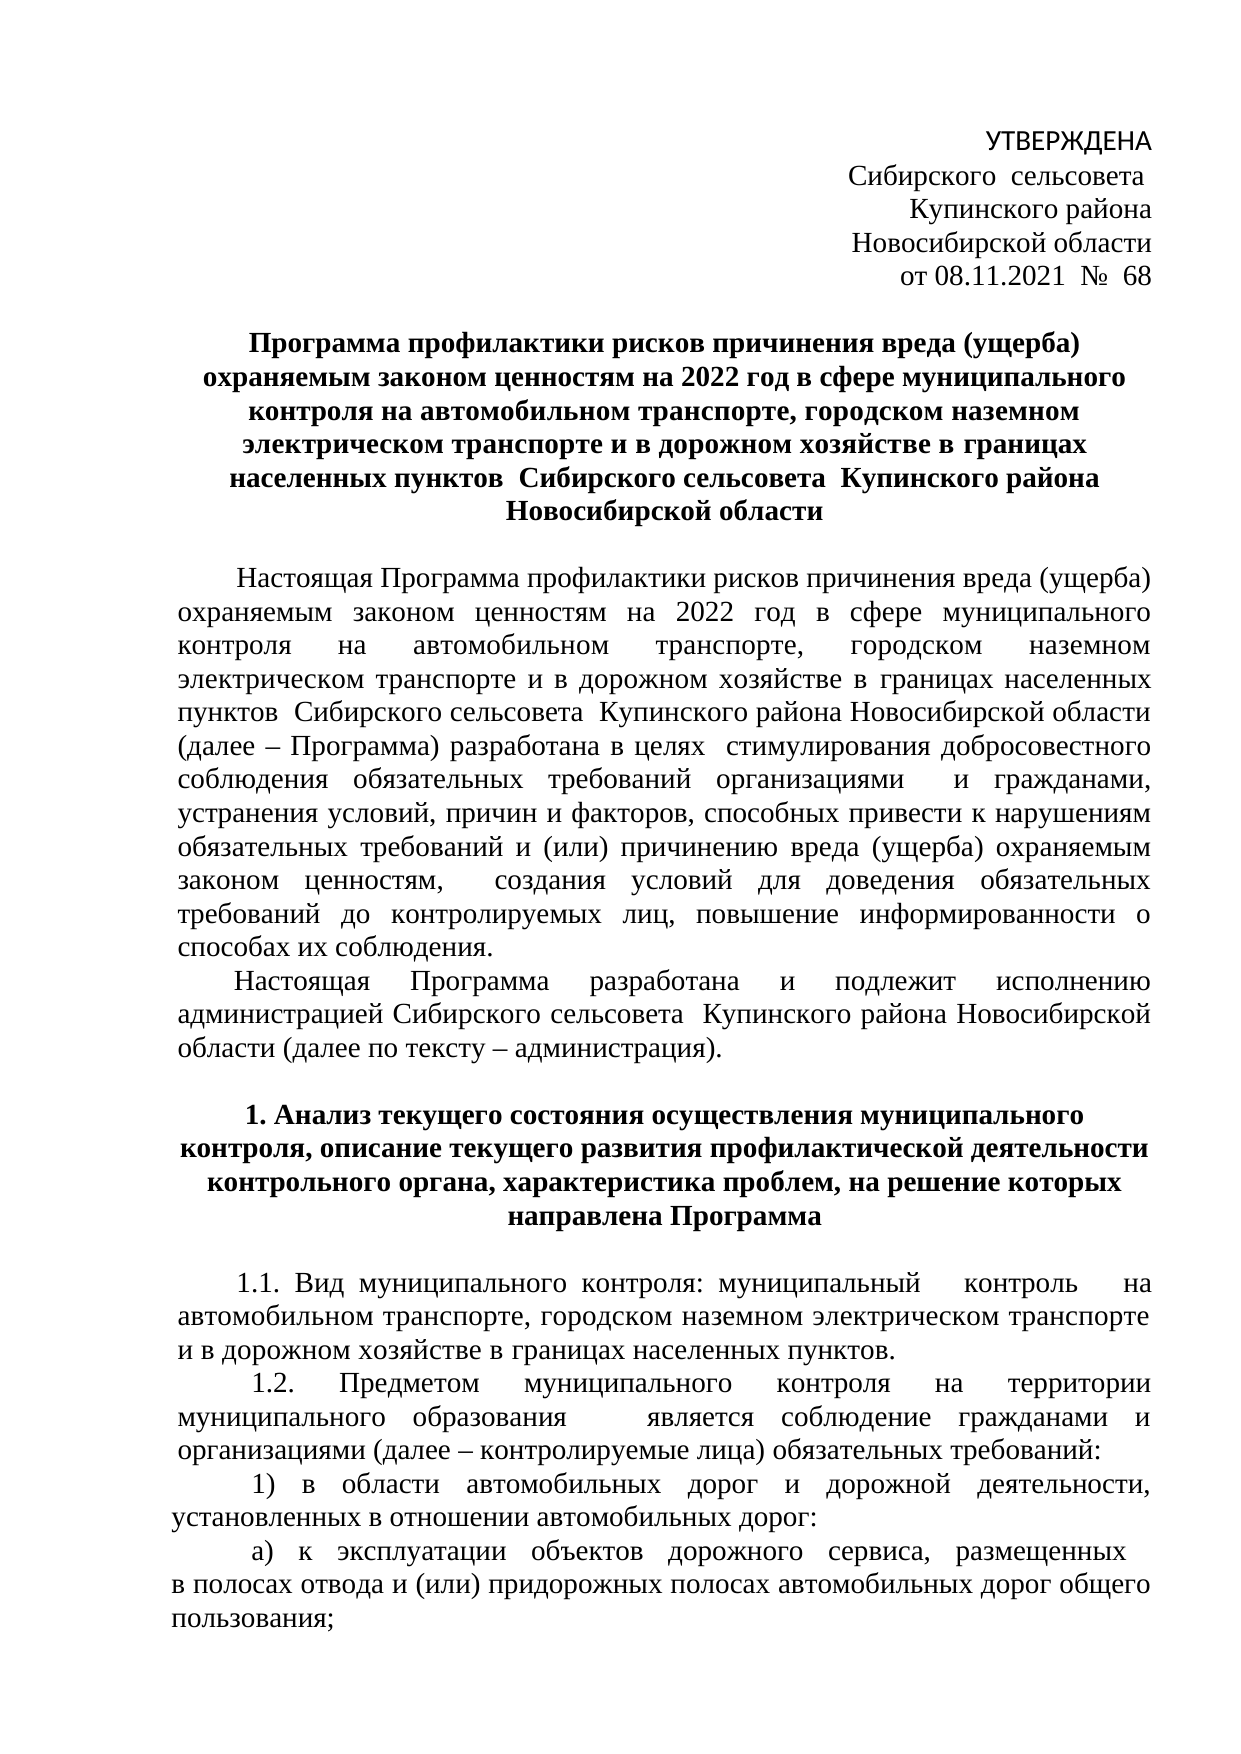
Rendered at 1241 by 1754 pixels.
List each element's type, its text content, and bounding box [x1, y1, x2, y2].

text 1.2. Предметом муниципального контроля на территории муниципального образования является соблюдение гражданами и организациями (далее – контролируемые лица) обязательных требований: [177, 1365, 1152, 1466]
text а) к эксплуатации объектов дорожного сервиса, размещенных в полосах отвода и (или) придорожных полосах автомобильных дорог общего пользования; [171, 1533, 1152, 1634]
text Настоящая Программа разработана и подлежит исполнению администрацией Сибирского сельсовета Купинского района Новосибирской области (далее по тексту – администрация). [177, 963, 1152, 1063]
text Сибирского сельсовета Купинского района [177, 158, 1152, 225]
text Программа профилактики рисков причинения вреда (ущерба) охраняемым законом ценностям на 2022 год в сфере муниципального контроля на автомобильном транспорте, городском наземном электрическом транспорте и в дорожном хозяйстве в границах населенных пунктов Сибирского сельсовета Купинского района Новосибирской области [177, 326, 1152, 527]
text 1) в области автомобильных дорог и дорожной деятельности, установленных в отношении автомобильных дорог: [171, 1466, 1152, 1533]
text Новосибирской области [177, 225, 1152, 258]
text УТВЕРЖДЕНА [177, 122, 1152, 158]
text 1. Анализ текущего состояния осуществления муниципального контроля, описание текущего развития профилактической деятельности контрольного органа, характеристика проблем, на решение которых направлена Программа [177, 1097, 1152, 1231]
text от 08.11.2021 № 68 [177, 258, 1152, 292]
text 1.1. Вид муниципального контроля: муниципальный контроль на автомобильном транспорте, городском наземном электрическом транспорте и в дорожном хозяйстве в границах населенных пунктов. [177, 1265, 1152, 1365]
text Настоящая Программа профилактики рисков причинения вреда (ущерба) охраняемым законом ценностям на 2022 год в сфере муниципального контроля на автомобильном транспорте, городском наземном электрическом транспорте и в дорожном хозяйстве в границах населенных пунктов Сибирского сельсовета Купинского района Новосибирской области (далее – Программа) разработана в целях стимулирования добросовестного соблюдения обязательных требований организациями и гражданами, устранения условий, причин и факторов, способных привести к нарушениям обязательных требований и (или) причинению вреда (ущерба) охраняемым законом ценностям, создания условий для доведения обязательных требований до контролируемых лиц, повышение информированности о способах их соблюдения. [177, 560, 1152, 963]
